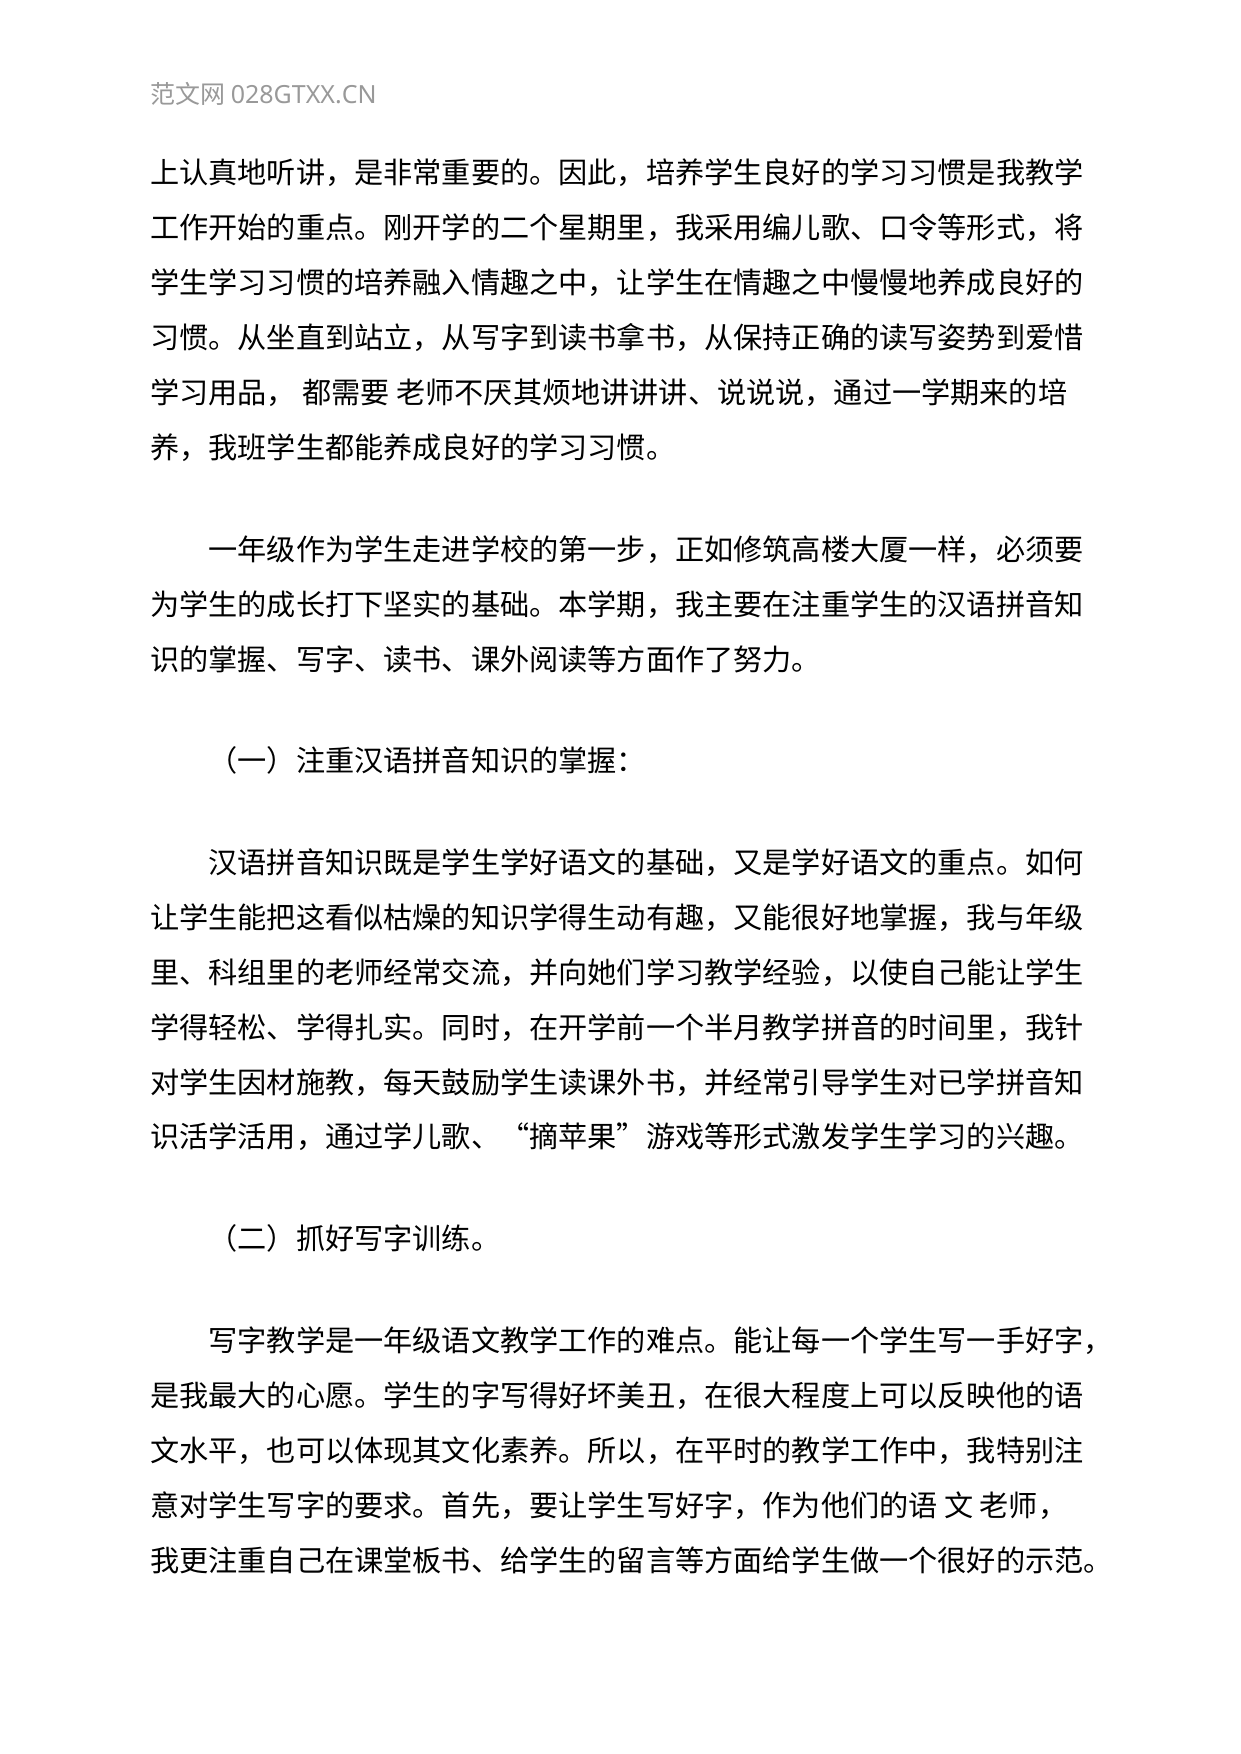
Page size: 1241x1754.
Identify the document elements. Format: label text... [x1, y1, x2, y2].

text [150, 150, 1090, 467]
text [150, 1318, 1090, 1579]
text 一年级作为学生走进学校的第一步，正如修筑高楼大厦一样，必须要为学生的成长打下坚实的基础。本学期，我主要在注重学生的汉语拼音知识的掌握、写字、读书、课外阅读等方面作了努力。 [150, 526, 1090, 678]
text （二）抓好写字训练。 [150, 1216, 1090, 1258]
text （一）注重汉语拼音知识的掌握： [150, 738, 1090, 780]
text 汉语拼音知识既是学生学好语文的基础，又是学好语文的重点。如何让学生能把这看似枯燥的知识学得生动有趣，又能很好地掌握，我与年级里、科组里的老师经常交流，并向她们学习教学经验，以使自己能让学生学得轻松、学得扎实。同时，在开学前一个半月教学拼音的时间里，我针对学生因材施教，每天鼓励学生读课外书，并经常引导学生对已学拼音知识活学活用，通过学儿歌、“摘苹果”游戏等形式激发学生学习的兴趣。 [150, 839, 1090, 1156]
